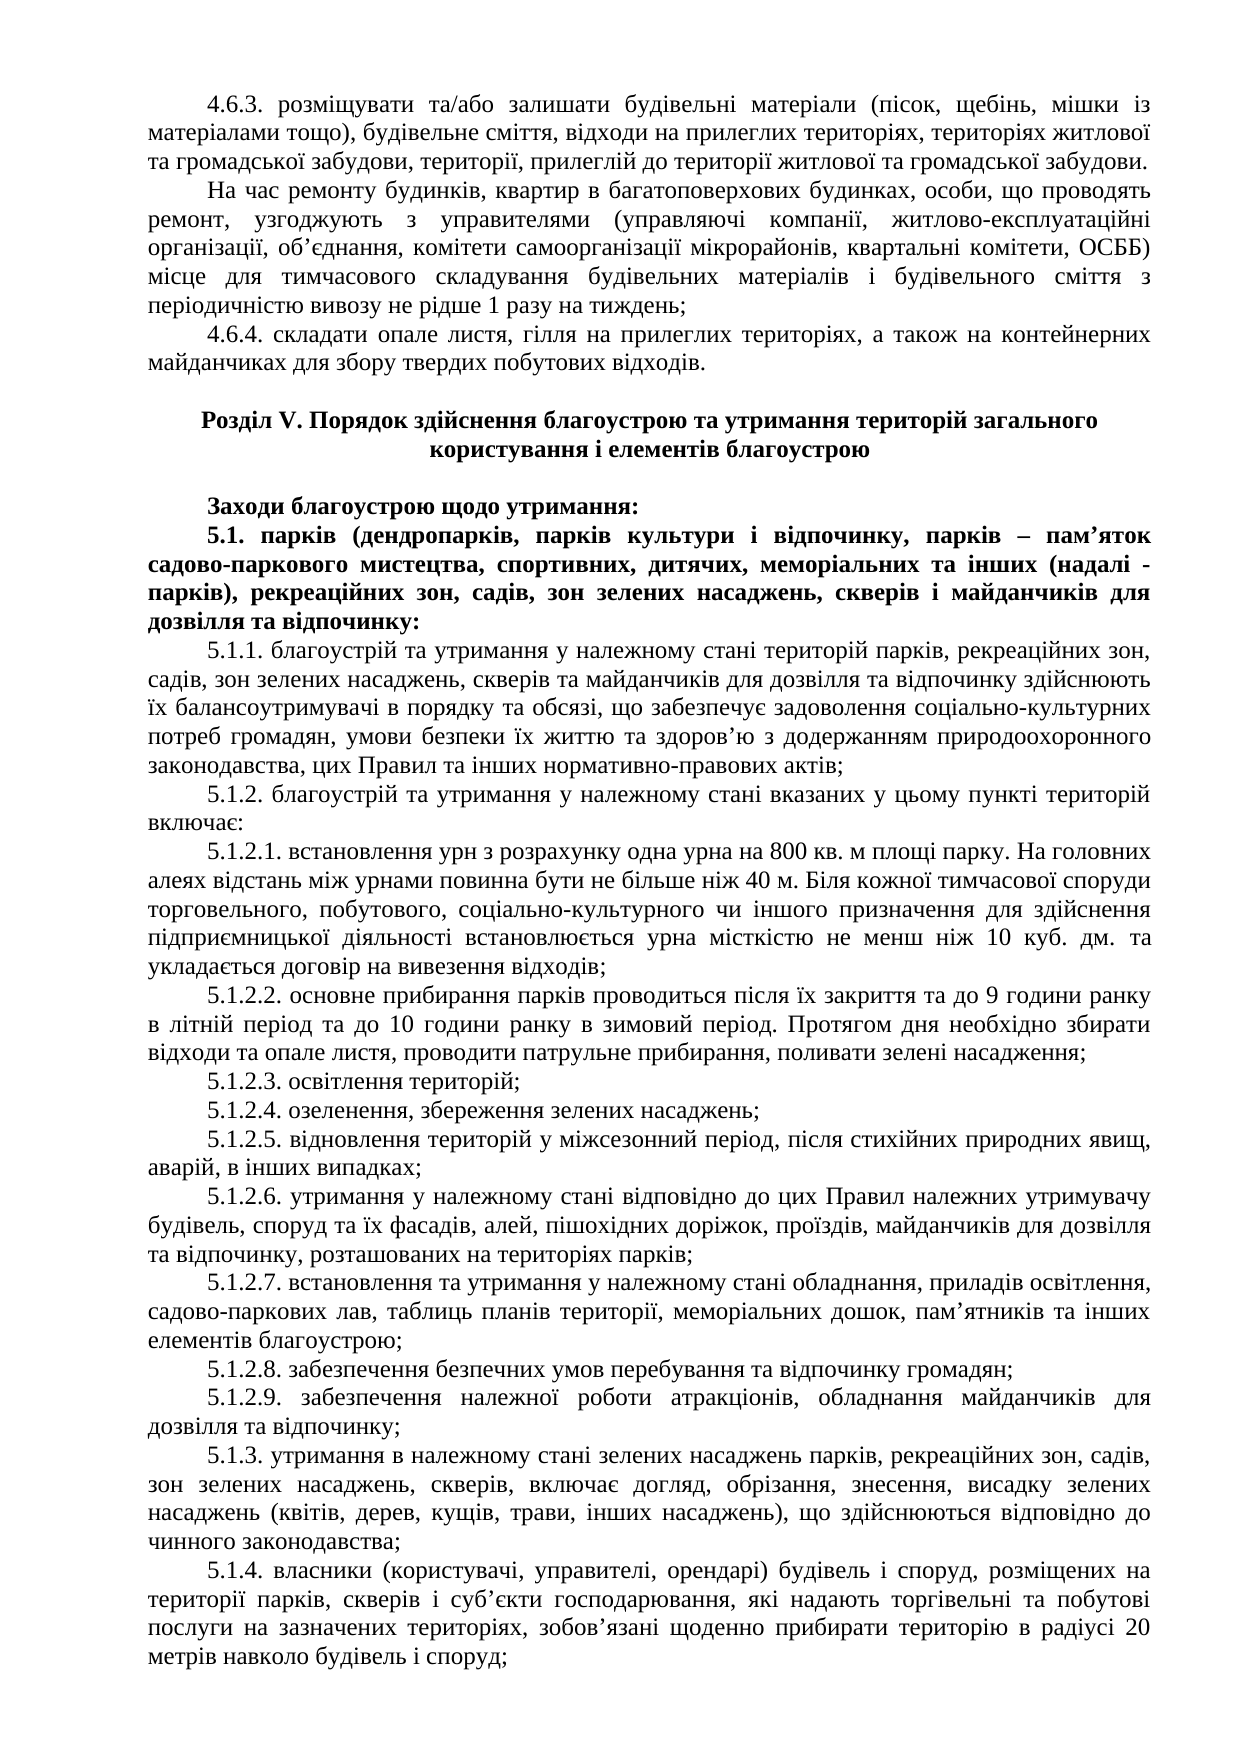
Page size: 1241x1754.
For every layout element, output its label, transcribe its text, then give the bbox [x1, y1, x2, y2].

text 5.1.2.8. забезпечення безпечних умов перебування та відпочинку громадян; [148, 1354, 1152, 1382]
text 5.1.2.5. відновлення територій у міжсезонний період, після стихійних природних явищ, аварій, в інших випадках; [148, 1124, 1152, 1181]
text 5.1.2.3. освітлення територій; [148, 1066, 1152, 1095]
text Заходи благоустрою щодо утримання: [148, 491, 1152, 520]
text 4.6.3. розміщувати та/або залишати будівельні матеріали (пісок, щебінь, мішки із матеріалами тощо), будівельне сміття, відходи на прилеглих територіях, територіях житлової та громадської забудови, території, прилеглій до території житлової та громадської забудови. [148, 89, 1152, 175]
text 5.1.2. благоустрій та утримання у належному стані вказаних у цьому пункті територій включає: [148, 779, 1152, 836]
text 5.1.2.9. забезпечення належної роботи атракціонів, обладнання майданчиків для дозвілля та відпочинку; [148, 1382, 1152, 1440]
text 5.1. парків (дендропарків, парків культури і відпочинку, парків – пам’яток садово-паркового мистецтва, спортивних, дитячих, меморіальних та інших (надалі - парків), рекреаційних зон, садів, зон зелених насаджень, скверів і майданчиків для дозвілля та відпочинку: [148, 520, 1152, 635]
text 5.1.2.4. озеленення, збереження зелених насаджень; [148, 1095, 1152, 1124]
text 5.1.2.7. встановлення та утримання у належному стані обладнання, приладів освітлення, садово-паркових лав, таблиць планів території, меморіальних дошок, пам’ятників та інших елементів благоустрою; [148, 1267, 1152, 1354]
text 4.6.4. складати опале листя, гілля на прилеглих територіях, а також на контейнерних майданчиках для збору твердих побутових відходів. [148, 319, 1152, 376]
text 5.1.3. утримання в належному стані зелених насаджень парків, рекреаційних зон, садів, зон зелених насаджень, скверів, включає догляд, обрізання, знесення, висадку зелених насаджень (квітів, дерев, кущів, трави, інших насаджень), що здійснюються відповідно до чинного законодавства; [148, 1440, 1152, 1555]
text На час ремонту будинків, квартир в багатоповерхових будинках, особи, що проводять ремонт, узгоджують з управителями (управляючі компанії, житлово-експлуатаційні організації, об’єднання, комітети самоорганізації мікрорайонів, квартальні комітети, ОСББ) місце для тимчасового складування будівельних матеріалів і будівельного сміття з періодичністю вивозу не рідше 1 разу на тиждень; [148, 175, 1152, 319]
text 5.1.2.6. утримання у належному стані відповідно до цих Правил належних утримувачу будівель, споруд та їх фасадів, алей, пішохідних доріжок, проїздів, майданчиків для дозвілля та відпочинку, розташованих на територіях парків; [148, 1181, 1152, 1267]
text Розділ V. Порядок здійснення благоустрою та утримання територій загального користування і елементів благоустрою [148, 405, 1152, 462]
text 5.1.2.1. встановлення урн з розрахунку одна урна на площі парку. На головних алеях відстань між урнами повинна бути не більше ніж . Біля кожної тимчасової споруди торговельного, побутового, соціально-культурного чи іншого призначення для здійснення підприємницької діяльності встановлюється урна місткістю не менш ніж 10 куб. дм. та укладається договір на вивезення відходів; [148, 836, 1152, 980]
text 5.1.4. власники (користувачі, управителі, орендарі) будівель і споруд, розміщених на території парків, скверів і суб’єкти господарювання, які надають торгівельні та побутові послуги на зазначених територіях, зобов’язані щоденно прибирати територію в радіусі 20 метрів навколо будівель і споруд; [148, 1555, 1152, 1670]
text 5.1.1. благоустрій та утримання у належному стані територій парків, рекреаційних зон, садів, зон зелених насаджень, скверів та майданчиків для дозвілля та відпочинку здійснюють їх балансоутримувачі в порядку та обсязі, що забезпечує задоволення соціально-культурних потреб громадян, умови безпеки їх життю та здоров’ю з додержанням природоохоронного законодавства, цих Правил та інших нормативно-правових актів; [148, 635, 1152, 779]
text 5.1.2.2. основне прибирання парків проводиться після їх закриття та до 9 години ранку в літній період та до 10 години ранку в зимовий період. Протягом дня необхідно збирати відходи та опале листя, проводити патрульне прибирання, поливати зелені насадження; [148, 980, 1152, 1066]
